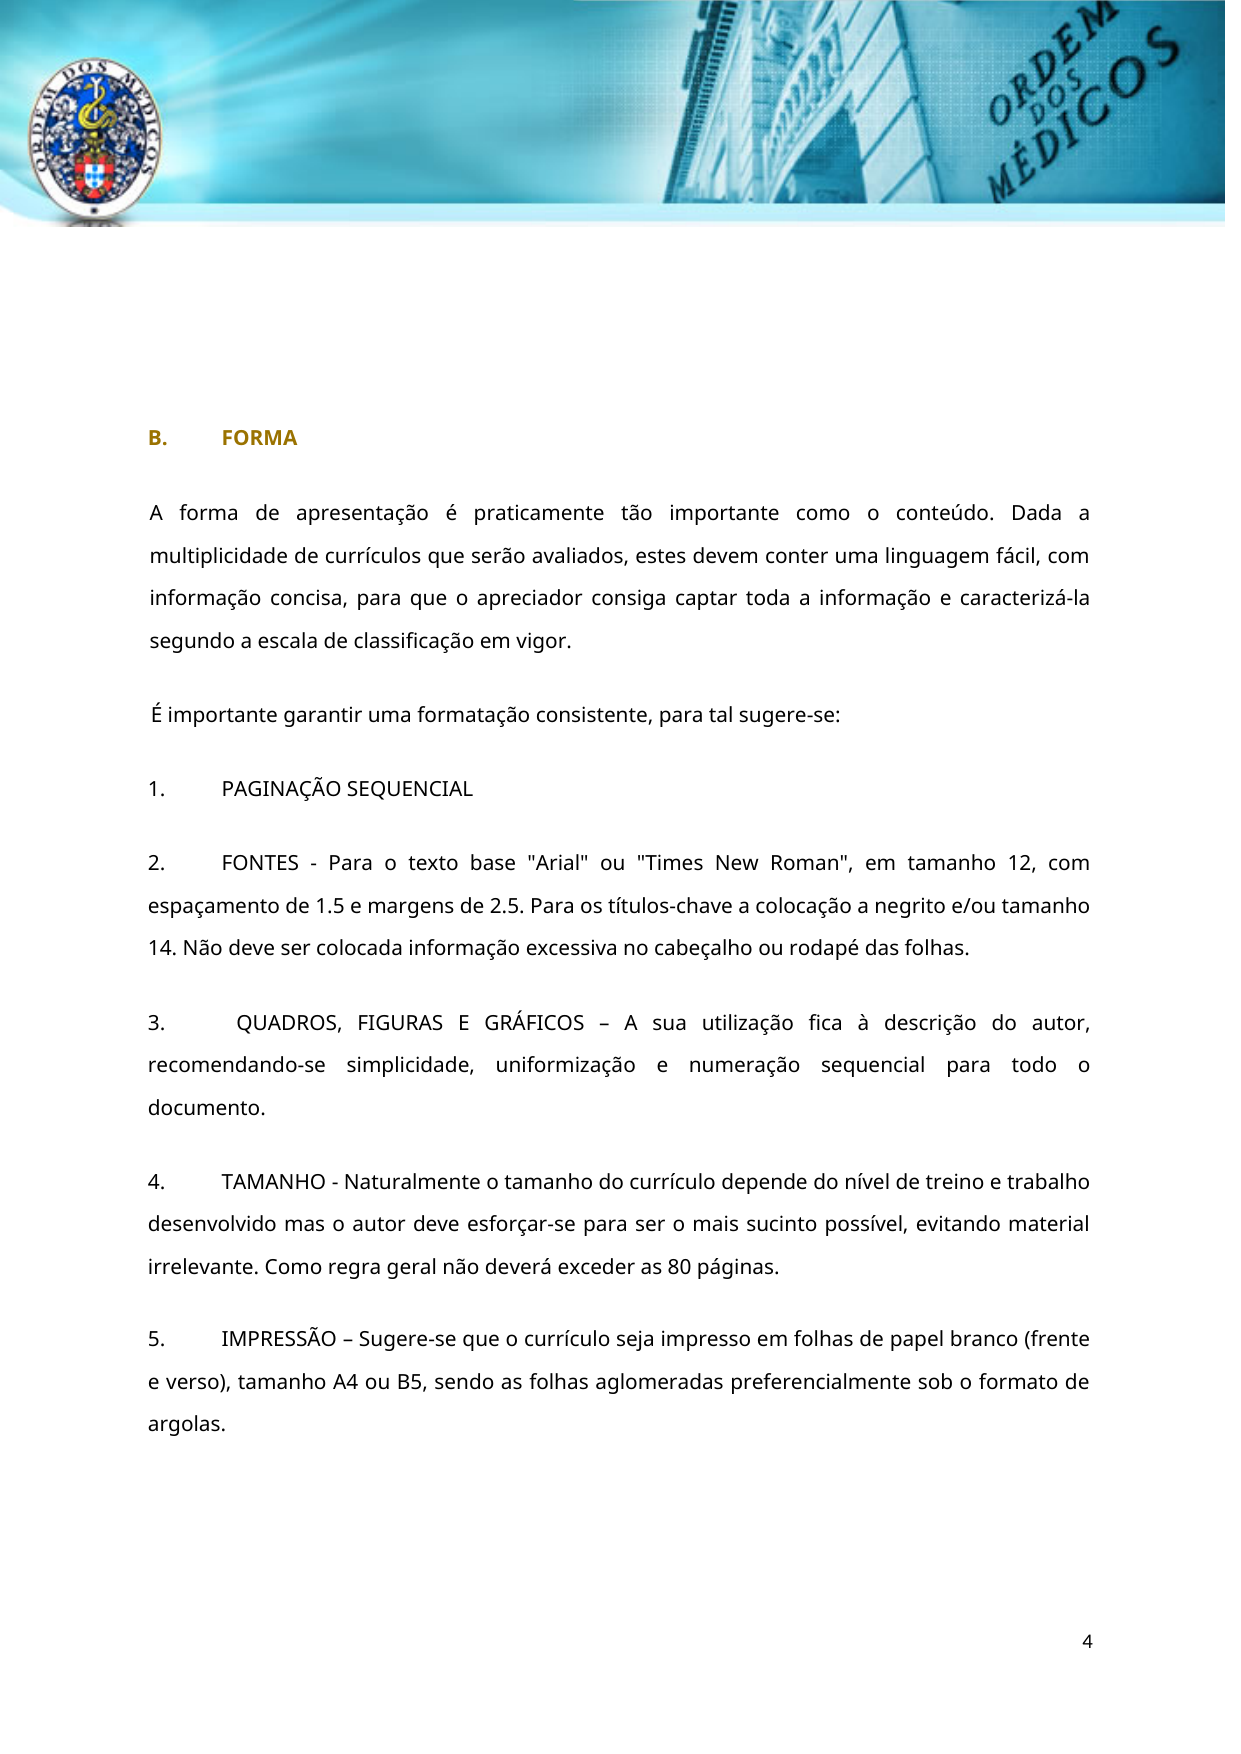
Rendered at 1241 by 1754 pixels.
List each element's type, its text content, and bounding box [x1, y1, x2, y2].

list TAMANHO - Naturalmente o tamanho do currículo depende do nível de treino e trabalho desenvolvido mas o autor deve esforçar-se para ser o mais sucinto possível, evitando material irrelevante. Como regra geral não deverá exceder as 80 páginas. [148, 1167, 1091, 1281]
list FORMA [148, 423, 1092, 451]
list IMPRESSÃO – Sugere-se que o currículo seja impresso em folhas de papel branco (frente e verso), tamanho A4 ou B5, sendo as folhas aglomeradas preferencialmente sob o formato de argolas. [148, 1324, 1091, 1438]
text A forma de apresentação é praticamente tão importante como o conteúdo. Dada a multiplicidade de currículos que serão avaliados, estes devem conter uma linguagem fácil, com informação concisa, para que o apreciador consiga captar toda a informação e caracterizá-la segundo a escala de classificação em vigor. [149, 498, 1091, 654]
list PAGINAÇÃO SEQUENCIAL [148, 774, 1091, 803]
picture [0, 0, 1225, 227]
list FONTES - Para o texto base "Arial" ou "Times New Roman", em tamanho 12, com espaçamento de 1.5 e margens de 2.5. Para os títulos-chave a colocação a negrito e/ou tamanho 14. Não deve ser colocada informação excessiva no cabeçalho ou rodapé das folhas. [148, 848, 1091, 962]
list QUADROS, FIGURAS E GRÁFICOS – A sua utilização fica à descrição do autor, recomendando-se simplicidade, uniformização e numeração sequencial para todo o documento. [148, 1008, 1091, 1121]
text É importante garantir uma formatação consistente, para tal sugere-se: [151, 700, 1091, 729]
